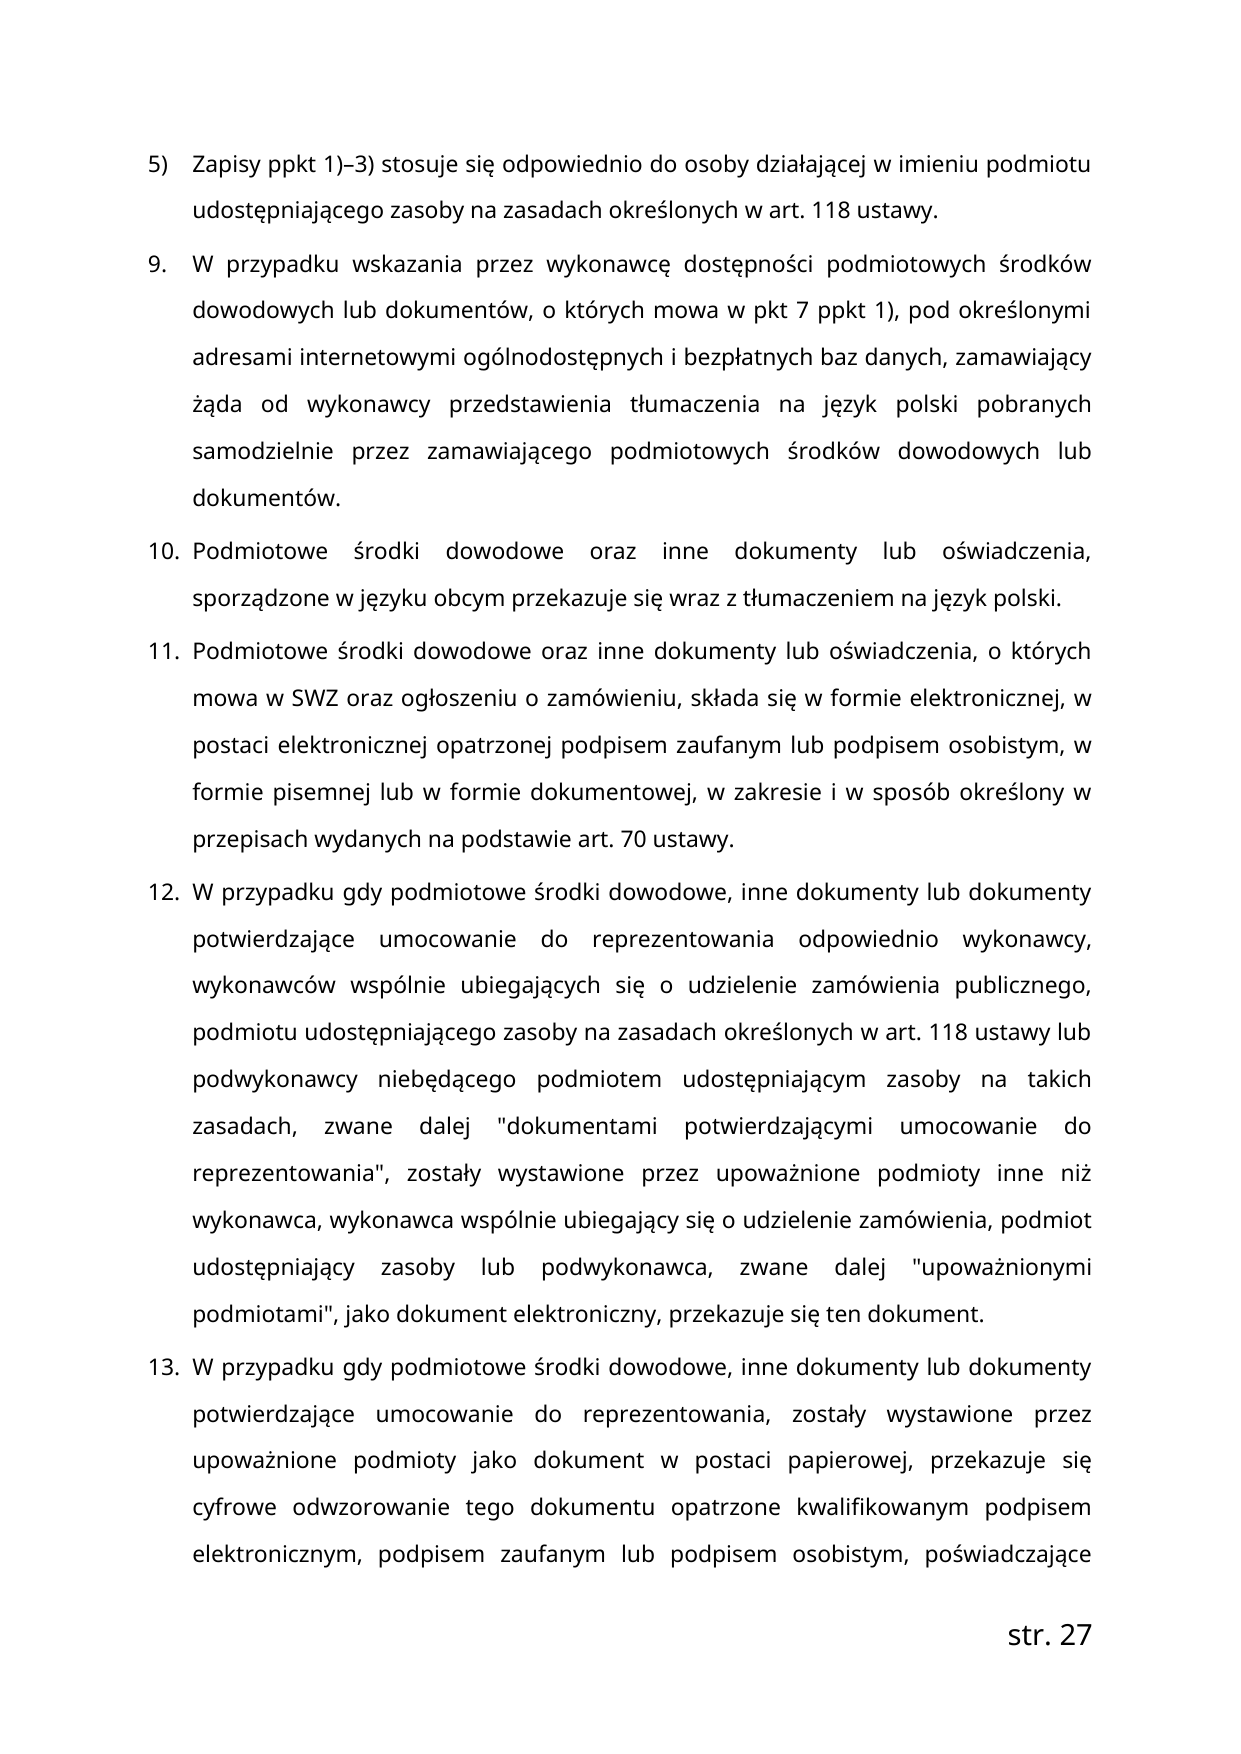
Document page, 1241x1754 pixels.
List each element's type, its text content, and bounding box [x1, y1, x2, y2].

text 11. Podmiotowe środki dowodowe oraz inne dokumenty lub oświadczenia, o których mowa w SWZ oraz ogłoszeniu o zamówieniu, składa się w formie elektronicznej, w postaci elektronicznej opatrzonej podpisem zaufanym lub podpisem osobistym, w formie pisemnej lub w formie dokumentowej, w zakresie i w sposób określony w przepisach wydanych na podstawie art. 70 ustawy. [148, 635, 1093, 854]
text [148, 1351, 1093, 1569]
text 9. W przypadku wskazania przez wykonawcę dostępności podmiotowych środków dowodowych lub dokumentów, o których mowa w pkt 7 ppkt 1), pod określonymi adresami internetowymi ogólnodostępnych i bezpłatnych baz danych, zamawiający żąda od wykonawcy przedstawienia tłumaczenia na język polski pobranych samodzielnie przez zamawiającego podmiotowych środków dowodowych lub dokumentów. [148, 248, 1093, 513]
text 5) Zapisy ppkt 1)–3) stosuje się odpowiednio do osoby działającej w imieniu podmiotu udostępniającego zasoby na zasadach określonych w art. 118 ustawy. [148, 148, 1093, 226]
text 12. W przypadku gdy podmiotowe środki dowodowe, inne dokumenty lub dokumenty potwierdzające umocowanie do reprezentowania odpowiednio wykonawcy, wykonawców wspólnie ubiegających się o udzielenie zamówienia publicznego, podmiotu udostępniającego zasoby na zasadach określonych w art. 118 ustawy lub podwykonawcy niebędącego podmiotem udostępniającym zasoby na takich zasadach, zwane dalej "dokumentami potwierdzającymi umocowanie do reprezentowania", zostały wystawione przez upoważnione podmioty inne niż wykonawca, wykonawca wspólnie ubiegający się o udzielenie zamówienia, podmiot udostępniający zasoby lub podwykonawca, zwane dalej "upoważnionymi podmiotami", jako dokument elektroniczny, przekazuje się ten dokument. [148, 876, 1093, 1329]
text 10. Podmiotowe środki dowodowe oraz inne dokumenty lub oświadczenia, sporządzone w języku obcym przekazuje się wraz z tłumaczeniem na język polski. [148, 535, 1093, 613]
